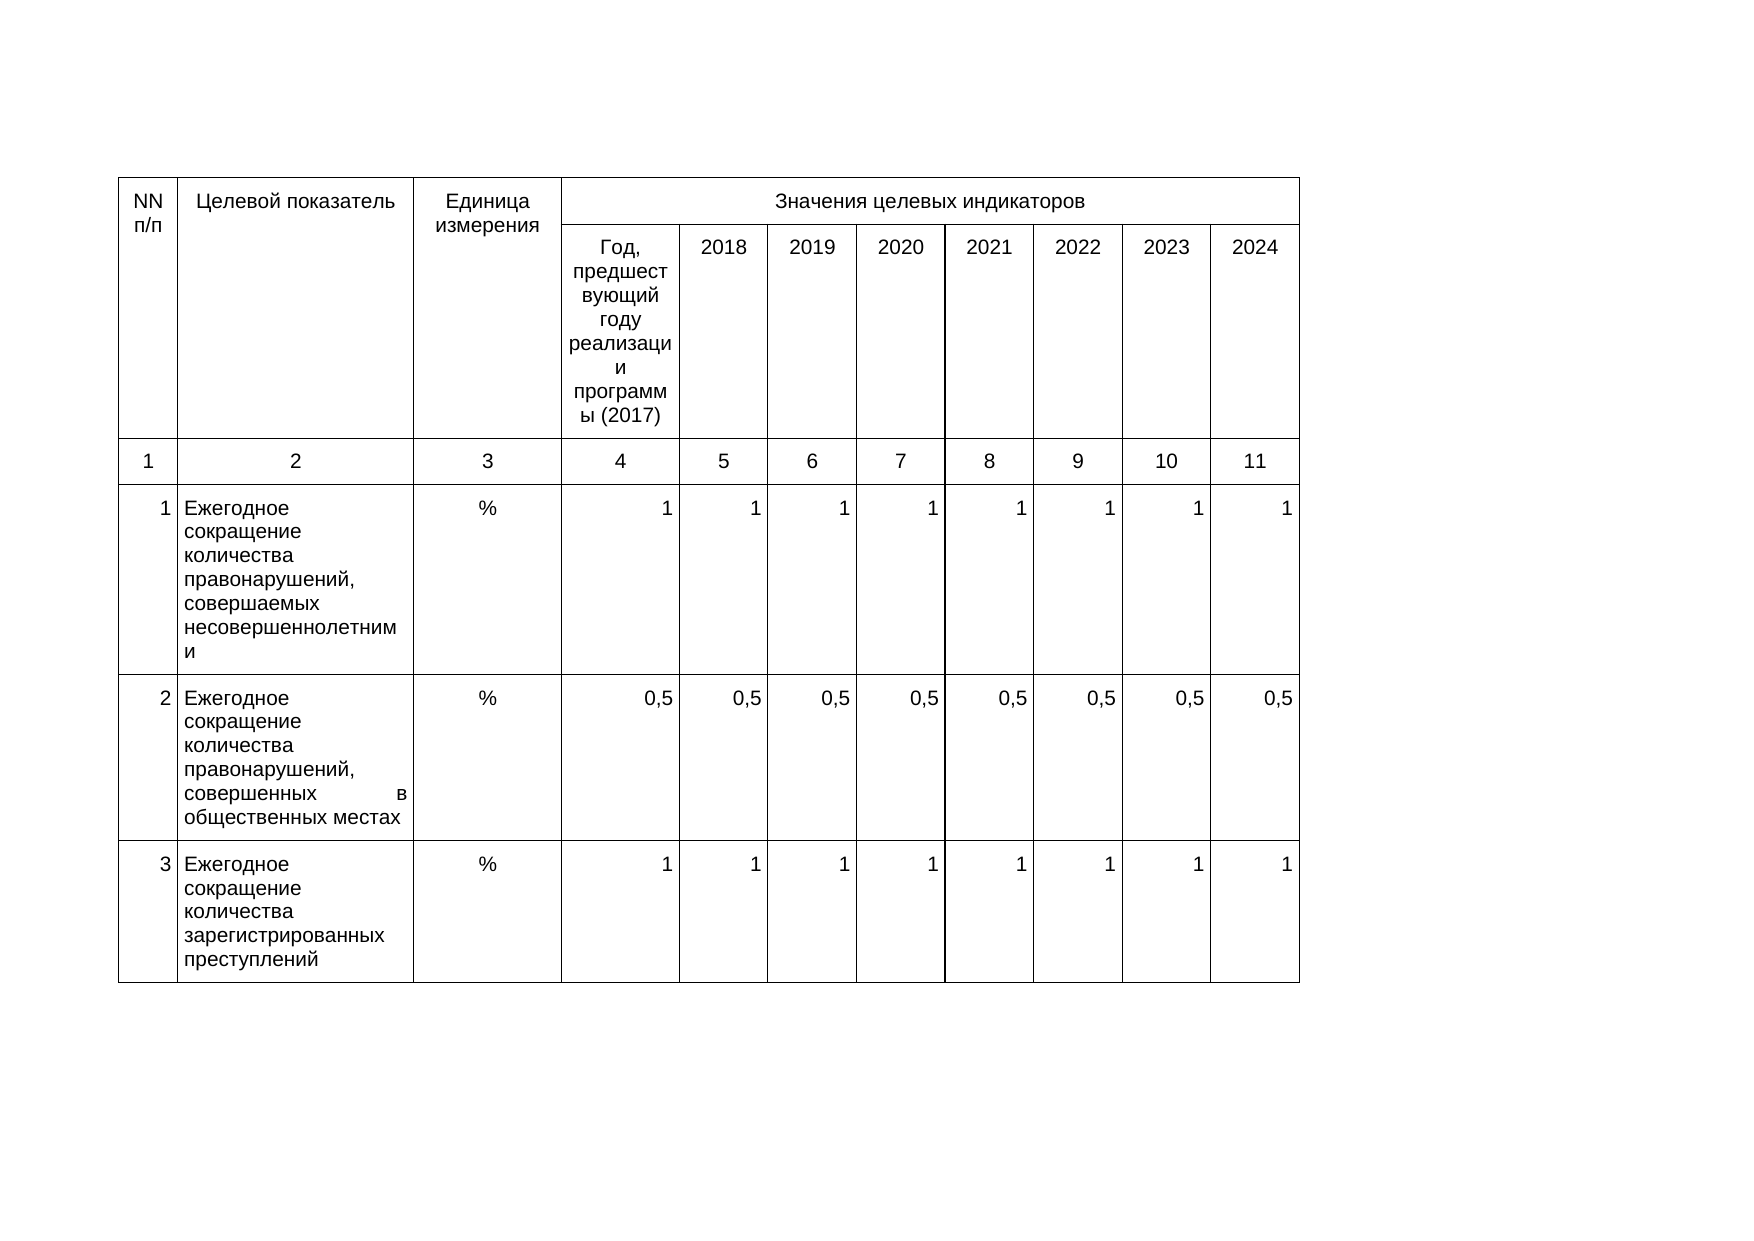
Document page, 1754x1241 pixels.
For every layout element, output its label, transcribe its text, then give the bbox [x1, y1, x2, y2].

table_cell 11 [1211, 439, 1299, 484]
table_cell 0,5 [562, 675, 679, 840]
table_cell % [414, 485, 561, 674]
table_cell 1 [768, 841, 856, 982]
table_cell 1 [562, 841, 679, 982]
table_header Единица измерения [414, 178, 561, 437]
table_cell 1 [1123, 485, 1210, 674]
table_cell 1 [119, 485, 177, 674]
table_cell 1 [1034, 841, 1122, 982]
table_cell 0,5 [1034, 675, 1122, 840]
table_cell 2020 [857, 225, 944, 437]
table_cell 1 [680, 841, 767, 982]
table_cell 1 [768, 485, 856, 674]
table_cell 2023 [1123, 225, 1210, 437]
table_cell 3 [414, 439, 561, 484]
table_cell Ежегодное сокращение количества правонарушений, совершенных в общественных местах [178, 675, 413, 840]
table_cell Год, предшествующий году реализации программы (2017) [562, 225, 679, 437]
table_cell 2019 [768, 225, 856, 437]
table_cell 0,5 [1123, 675, 1210, 840]
table_cell 7 [857, 439, 944, 484]
table_cell 1 [1123, 841, 1210, 982]
table_cell 6 [768, 439, 856, 484]
table_cell 3 [119, 841, 177, 982]
table_cell 2022 [1034, 225, 1122, 437]
table_cell 1 [119, 439, 177, 484]
table_cell 2024 [1211, 225, 1299, 437]
table_cell 2 [119, 675, 177, 840]
table_cell 0,5 [680, 675, 767, 840]
table_cell 1 [1034, 485, 1122, 674]
table_cell 0,5 [857, 675, 944, 840]
table_cell 5 [680, 439, 767, 484]
table_header Целевой показатель [178, 178, 413, 437]
table_cell 2 [178, 439, 413, 484]
table_cell 1 [857, 841, 944, 982]
table_cell Ежегодное сокращение количества правонарушений, совершаемых несовершеннолетними [178, 485, 413, 674]
table_cell 8 [946, 439, 1033, 484]
table_header NN п/п [119, 178, 177, 437]
table_cell 1 [946, 485, 1033, 674]
table_cell 2021 [946, 225, 1033, 437]
table_cell 10 [1123, 439, 1210, 484]
table_cell % [414, 841, 561, 982]
table_cell 9 [1034, 439, 1122, 484]
table_header Значения целевых индикаторов [562, 178, 1299, 223]
table_cell 1 [857, 485, 944, 674]
table_cell % [414, 675, 561, 840]
table_cell 0,5 [768, 675, 856, 840]
table_cell 1 [562, 485, 679, 674]
table_cell 1 [1211, 485, 1299, 674]
table_cell 2018 [680, 225, 767, 437]
table_cell 1 [946, 841, 1033, 982]
table_cell 1 [1211, 841, 1299, 982]
table_cell Ежегодное сокращение количества зарегистрированных преступлений [178, 841, 413, 982]
table_cell 0,5 [1211, 675, 1299, 840]
table_cell 0,5 [946, 675, 1033, 840]
table_cell 1 [680, 485, 767, 674]
table_cell 4 [562, 439, 679, 484]
